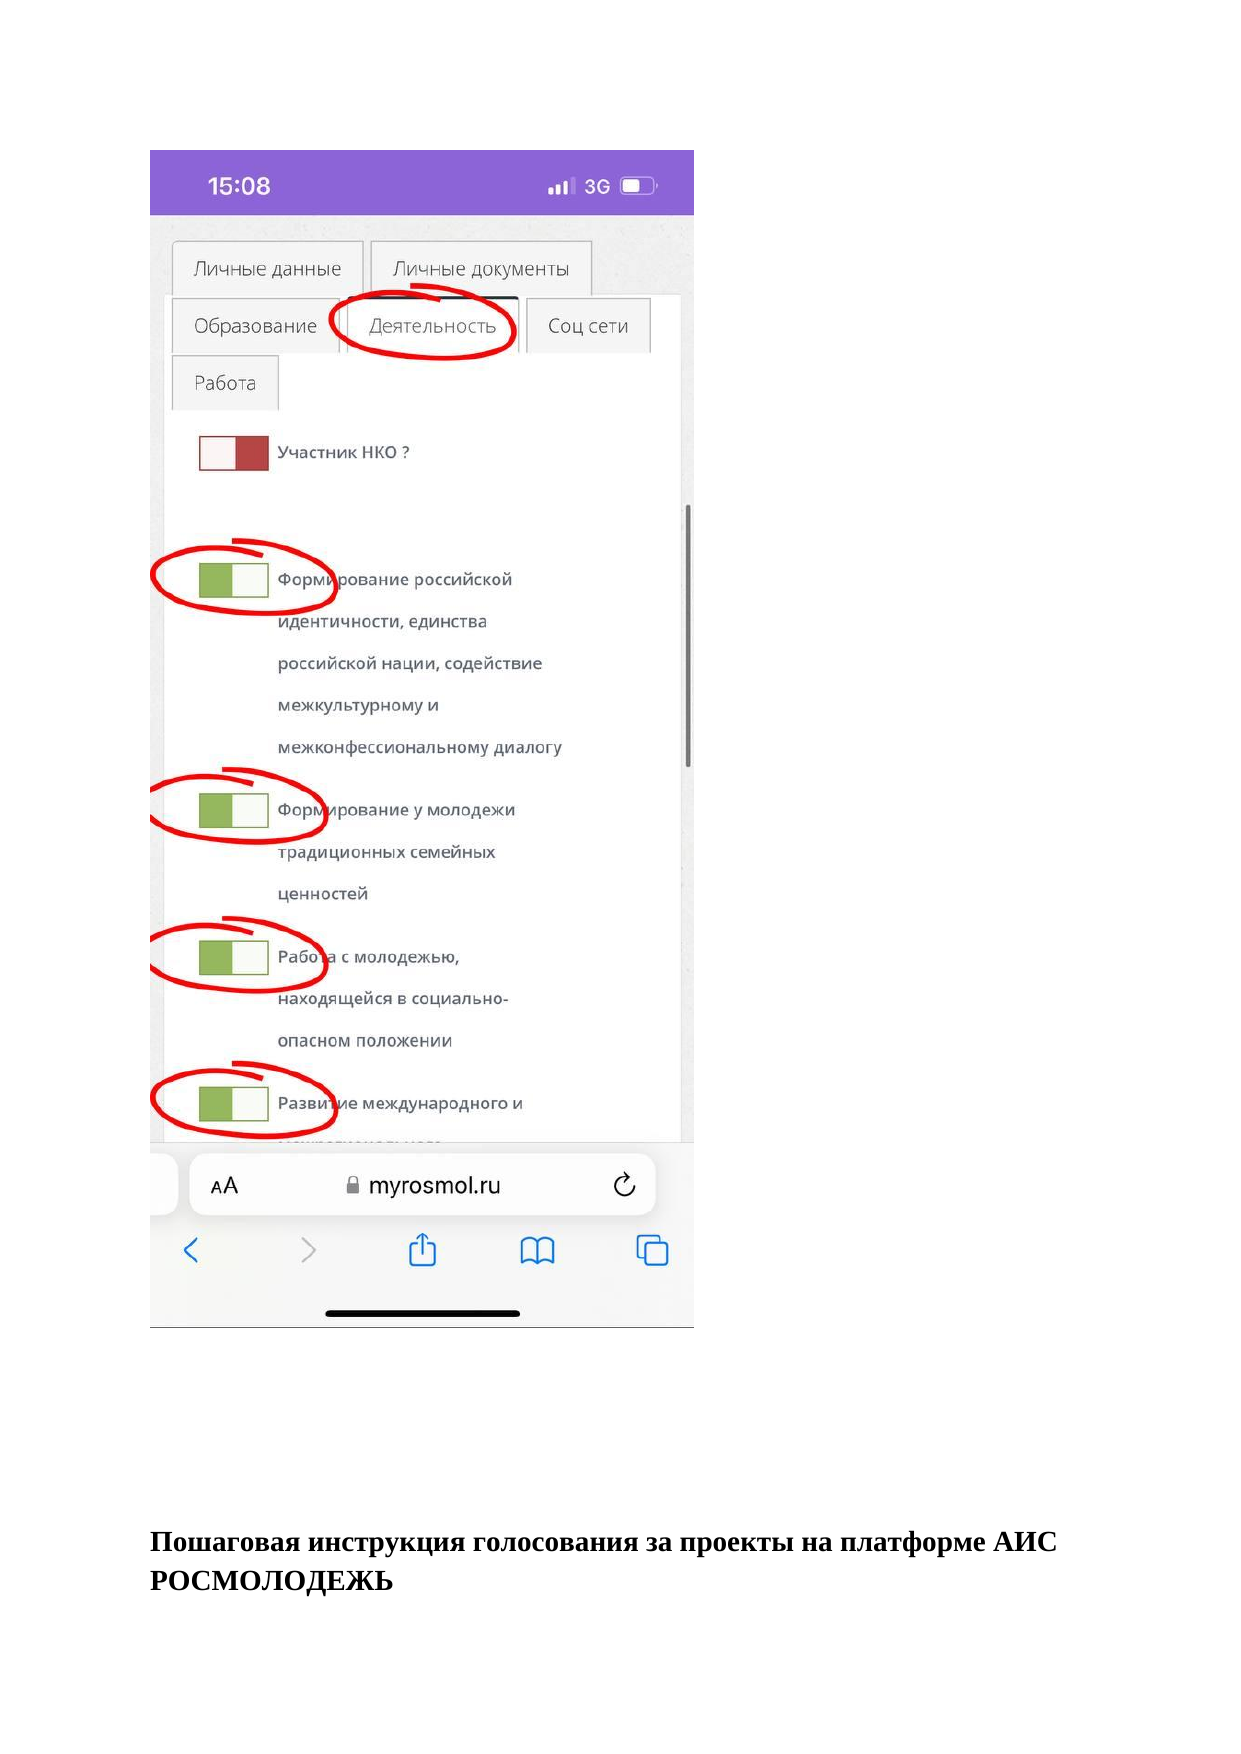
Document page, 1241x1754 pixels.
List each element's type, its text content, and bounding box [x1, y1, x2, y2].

picture [150, 150, 694, 1328]
text Пошаговая инструкция голосования за проекты на платформе АИС РОСМОЛОДЕЖЬ [150, 1524, 1090, 1597]
